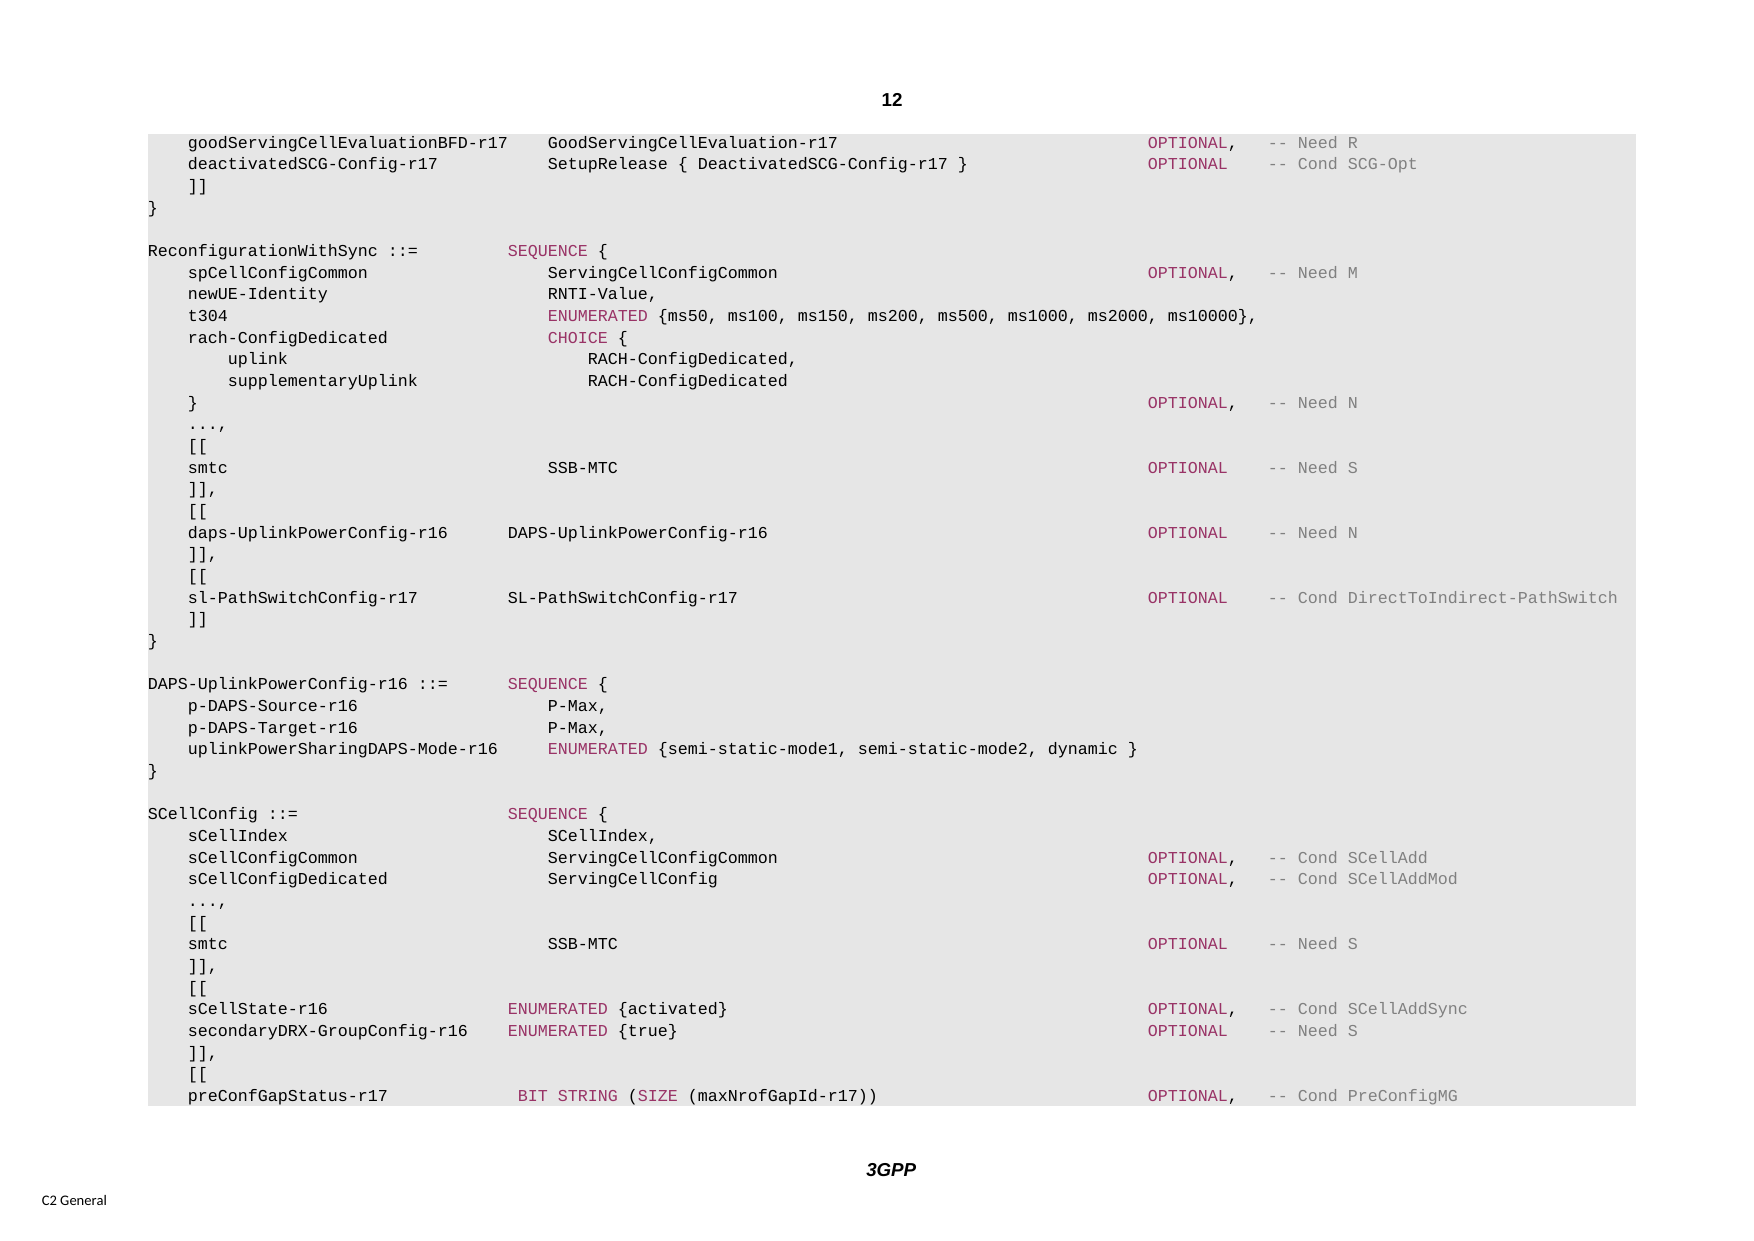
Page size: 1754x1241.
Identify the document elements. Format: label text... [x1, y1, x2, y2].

text sCellConfigCommon ServingCellConfigCommon OPTIONAL, -- Cond SCellAdd [148, 849, 1636, 868]
text ..., [148, 893, 1636, 911]
text DAPS-UplinkPowerConfig-r16 ::= SEQUENCE { [148, 676, 1636, 695]
text supplementaryUplink RACH-ConfigDedicated [148, 373, 1636, 391]
text ]], [148, 546, 1636, 565]
text } [148, 763, 1636, 781]
text p-DAPS-Source-r16 P-Max, [148, 698, 1636, 716]
text ..., [148, 416, 1636, 435]
text ]] [148, 178, 1636, 196]
text [[ [148, 503, 1636, 521]
text rach-ConfigDedicated CHOICE { [148, 329, 1636, 348]
text [[ [148, 914, 1636, 933]
text ]], [148, 481, 1636, 500]
text sCellConfigDedicated ServingCellConfig OPTIONAL, -- Cond SCellAddMod [148, 871, 1636, 890]
text ReconfigurationWithSync ::= SEQUENCE { [148, 243, 1636, 261]
text smtc SSB-MTC OPTIONAL -- Need S [148, 459, 1636, 478]
text [[ [148, 979, 1636, 998]
text } OPTIONAL, -- Need N [148, 394, 1636, 413]
text sCellIndex SCellIndex, [148, 828, 1636, 846]
text secondaryDRX-GroupConfig-r16 ENUMERATED {true} OPTIONAL -- Need S [148, 1023, 1636, 1041]
text spCellConfigCommon ServingCellConfigCommon OPTIONAL, -- Need M [148, 264, 1636, 283]
text } [148, 633, 1636, 651]
text } [148, 199, 1636, 218]
text uplinkPowerSharingDAPS-Mode-r16 ENUMERATED {semi-static-mode1, semi-static-mode2, dynamic } [148, 741, 1636, 760]
text p-DAPS-Target-r16 P-Max, [148, 719, 1636, 738]
text ]], [148, 1044, 1636, 1063]
text ]], [148, 958, 1636, 976]
text daps-UplinkPowerConfig-r16 DAPS-UplinkPowerConfig-r16 OPTIONAL -- Need N [148, 524, 1636, 543]
text preConfGapStatus-r17 BIT STRING (SIZE (maxNrofGapId-r17)) OPTIONAL, -- Cond PreConfigMG [148, 1088, 1636, 1106]
text sCellState-r16 ENUMERATED {activated} OPTIONAL, -- Cond SCellAddSync [148, 1001, 1636, 1020]
text deactivatedSCG-Config-r17 SetupRelease { DeactivatedSCG-Config-r17 } OPTIONAL -- Cond SCG-Opt [148, 156, 1636, 175]
text newUE-Identity RNTI-Value, [148, 286, 1636, 305]
text uplink RACH-ConfigDedicated, [148, 351, 1636, 370]
text SCellConfig ::= SEQUENCE { [148, 806, 1636, 825]
text [[ [148, 438, 1636, 456]
text [[ [148, 1066, 1636, 1085]
text sl-PathSwitchConfig-r17 SL-PathSwitchConfig-r17 OPTIONAL -- Cond DirectToIndirect-PathSwitch [148, 589, 1636, 608]
text ]] [148, 611, 1636, 630]
text goodServingCellEvaluationBFD-r17 GoodServingCellEvaluation-r17 OPTIONAL, -- Need R [148, 134, 1636, 153]
text smtc SSB-MTC OPTIONAL -- Need S [148, 936, 1636, 955]
text [[ [148, 568, 1636, 586]
text t304 ENUMERATED {ms50, ms100, ms150, ms200, ms500, ms1000, ms2000, ms10000}, [148, 308, 1636, 326]
